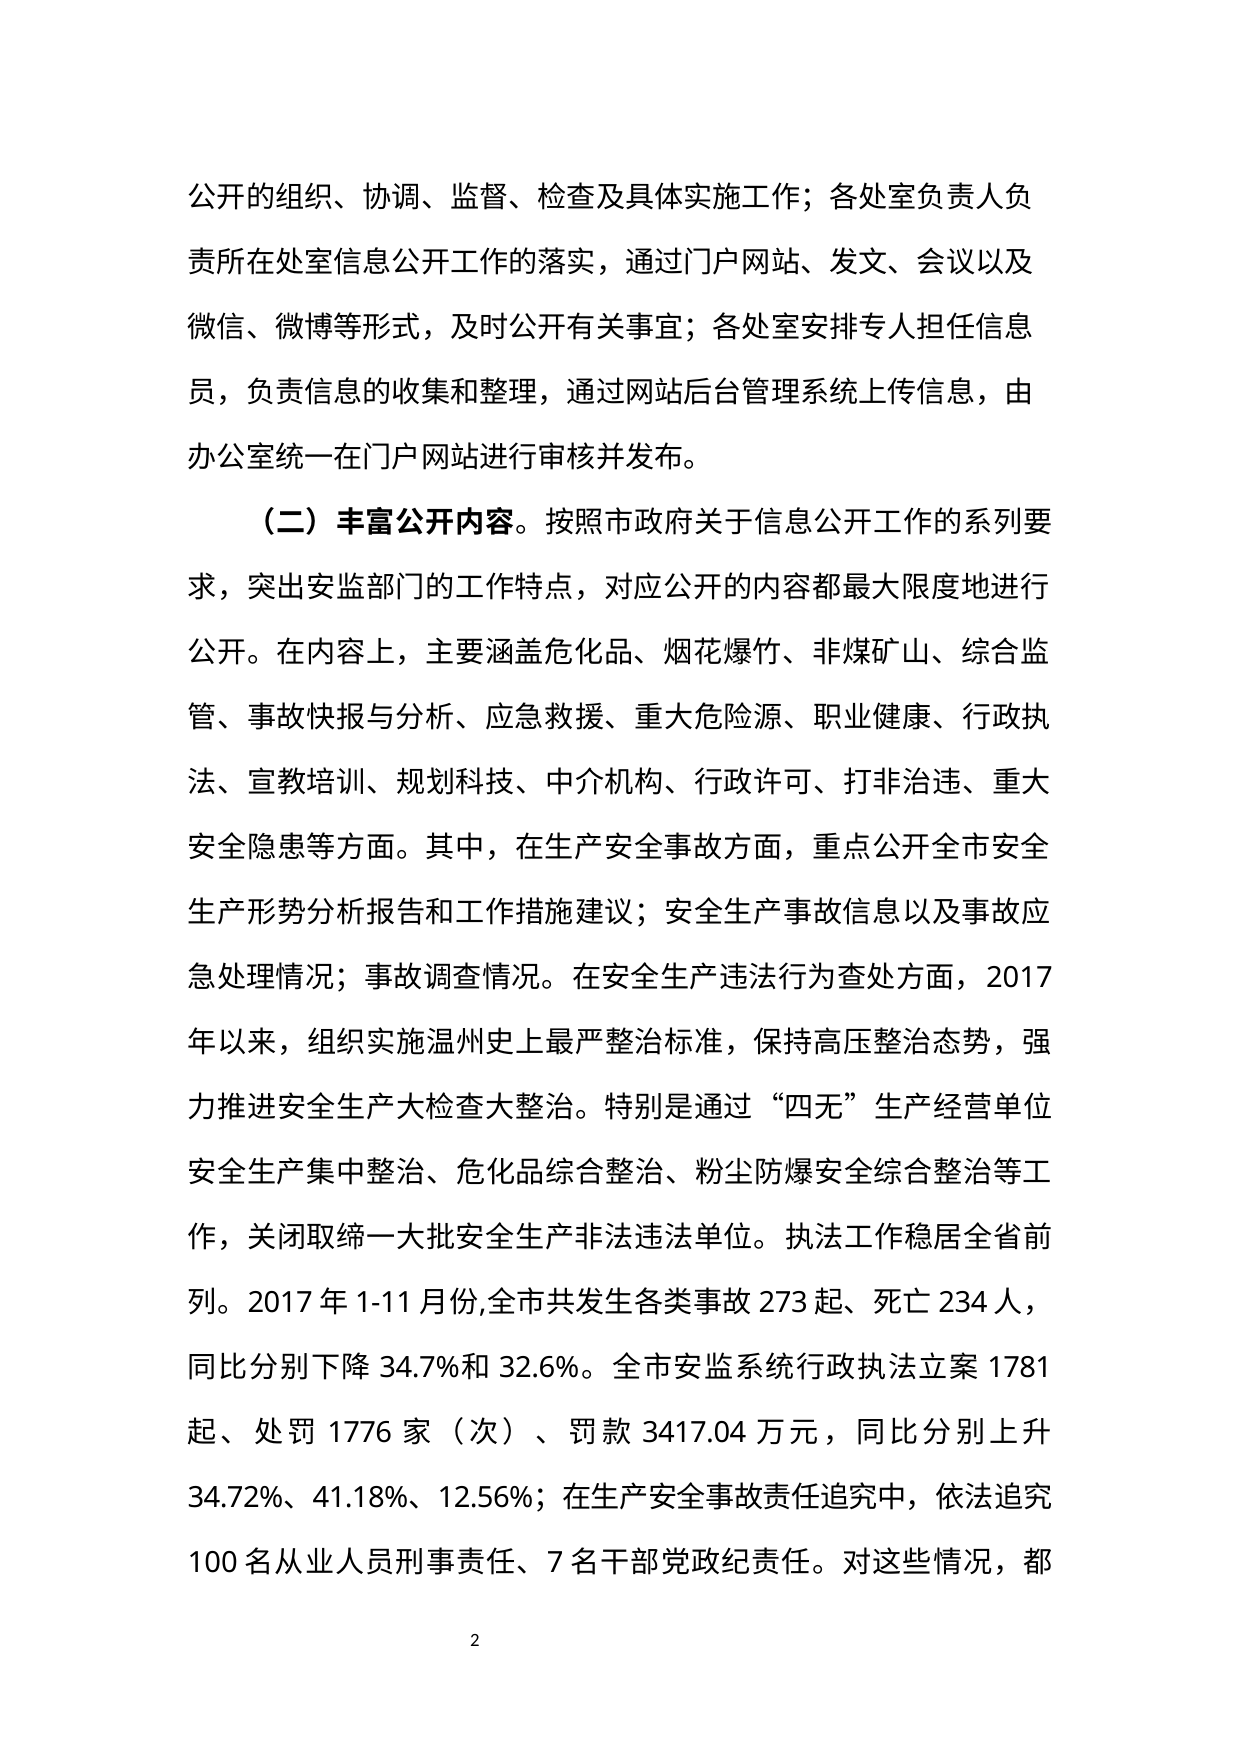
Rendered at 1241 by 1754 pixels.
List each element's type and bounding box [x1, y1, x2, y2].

text [187, 487, 1053, 1592]
text [187, 162, 1053, 487]
